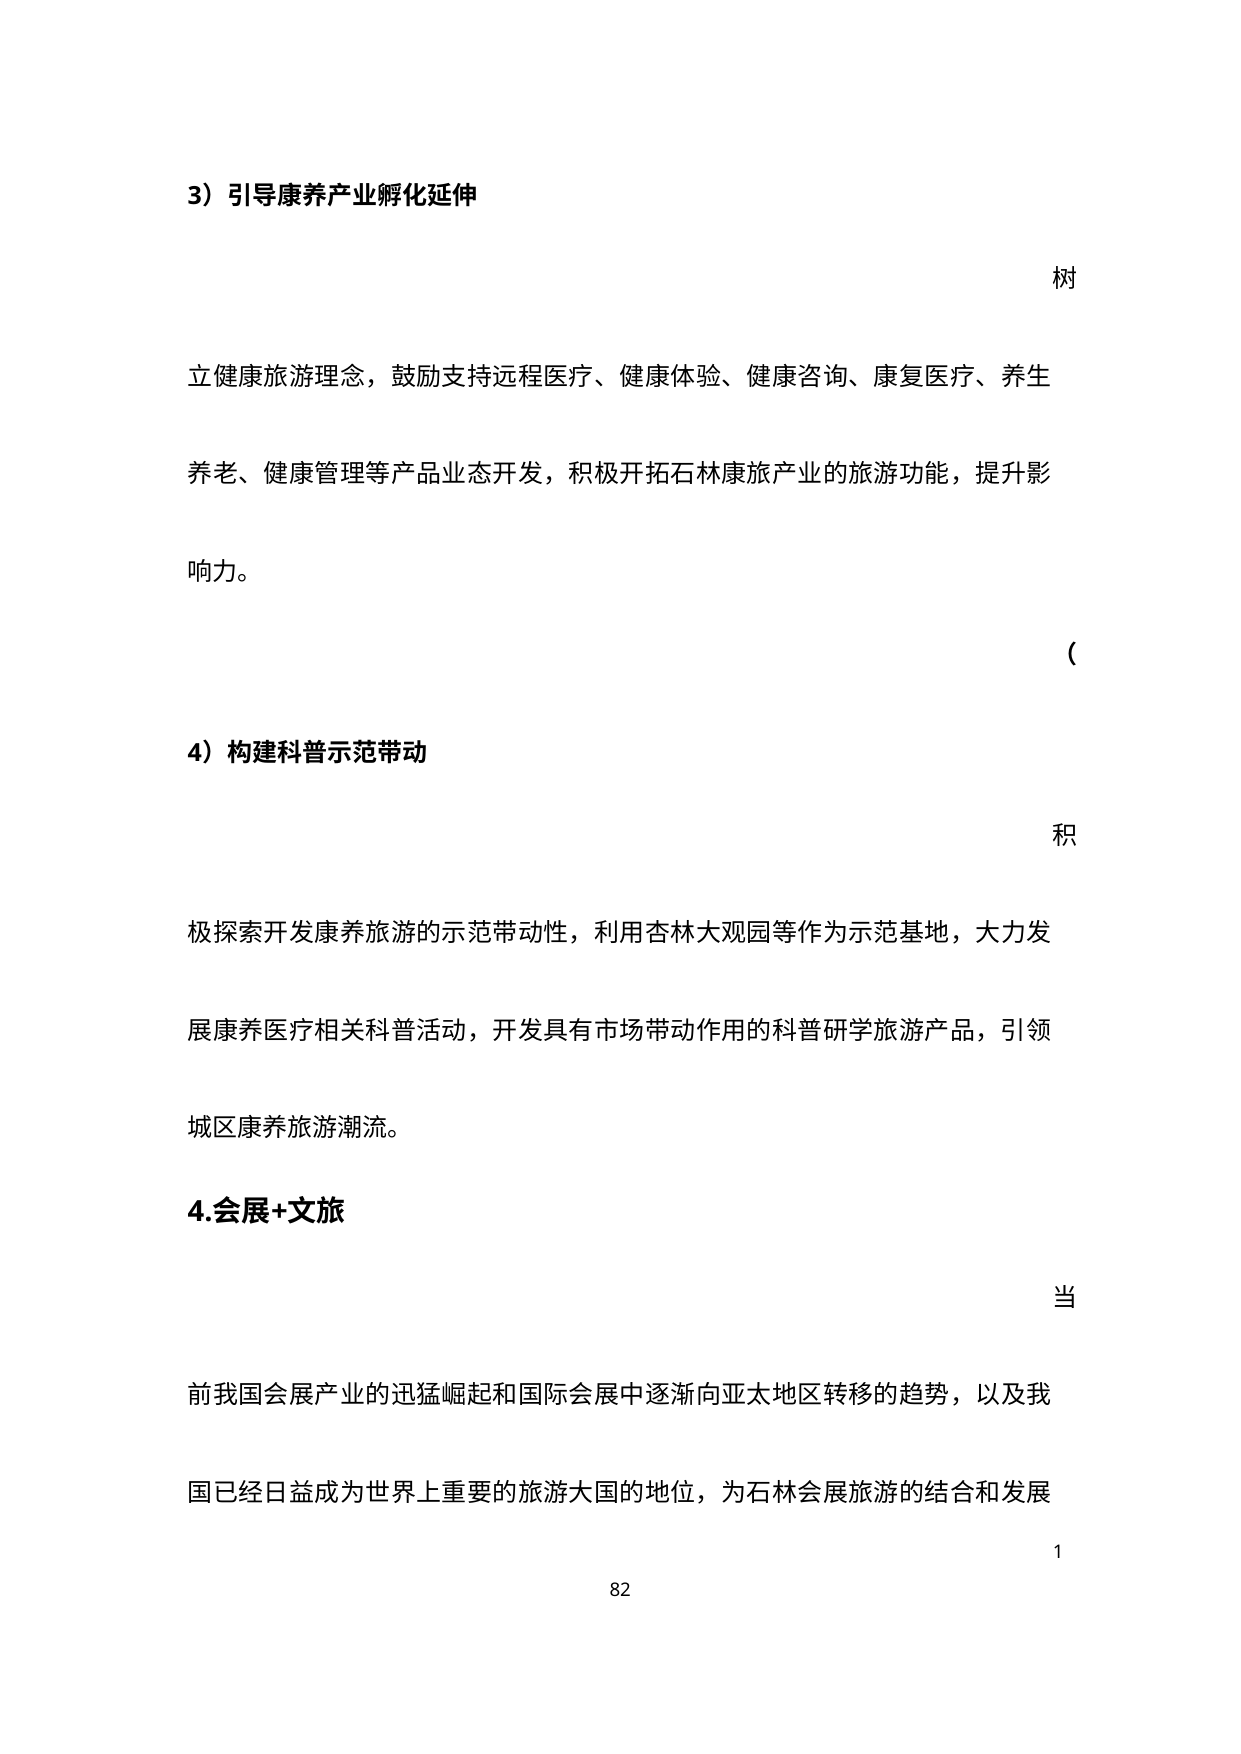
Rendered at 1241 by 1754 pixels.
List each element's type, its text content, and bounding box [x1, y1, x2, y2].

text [187, 1263, 1053, 1523]
text 积极探索开发康养旅游的示范带动性，利用杏林大观园等作为示范基地，大力发展康养医疗相关科普活动，开发具有市场带动作用的科普研学旅游产品，引领城区康养旅游潮流。 [187, 801, 1053, 1158]
text 4.会展+文旅 [187, 1176, 1053, 1241]
text （4）构建科普示范带动 [187, 620, 1053, 783]
text （3）引导康养产业孵化延伸 [187, 161, 1053, 226]
text 树立健康旅游理念，鼓励支持远程医疗、健康体验、健康咨询、康复医疗、养生养老、健康管理等产品业态开发，积极开拓石林康旅产业的旅游功能，提升影响力。 [187, 244, 1053, 602]
